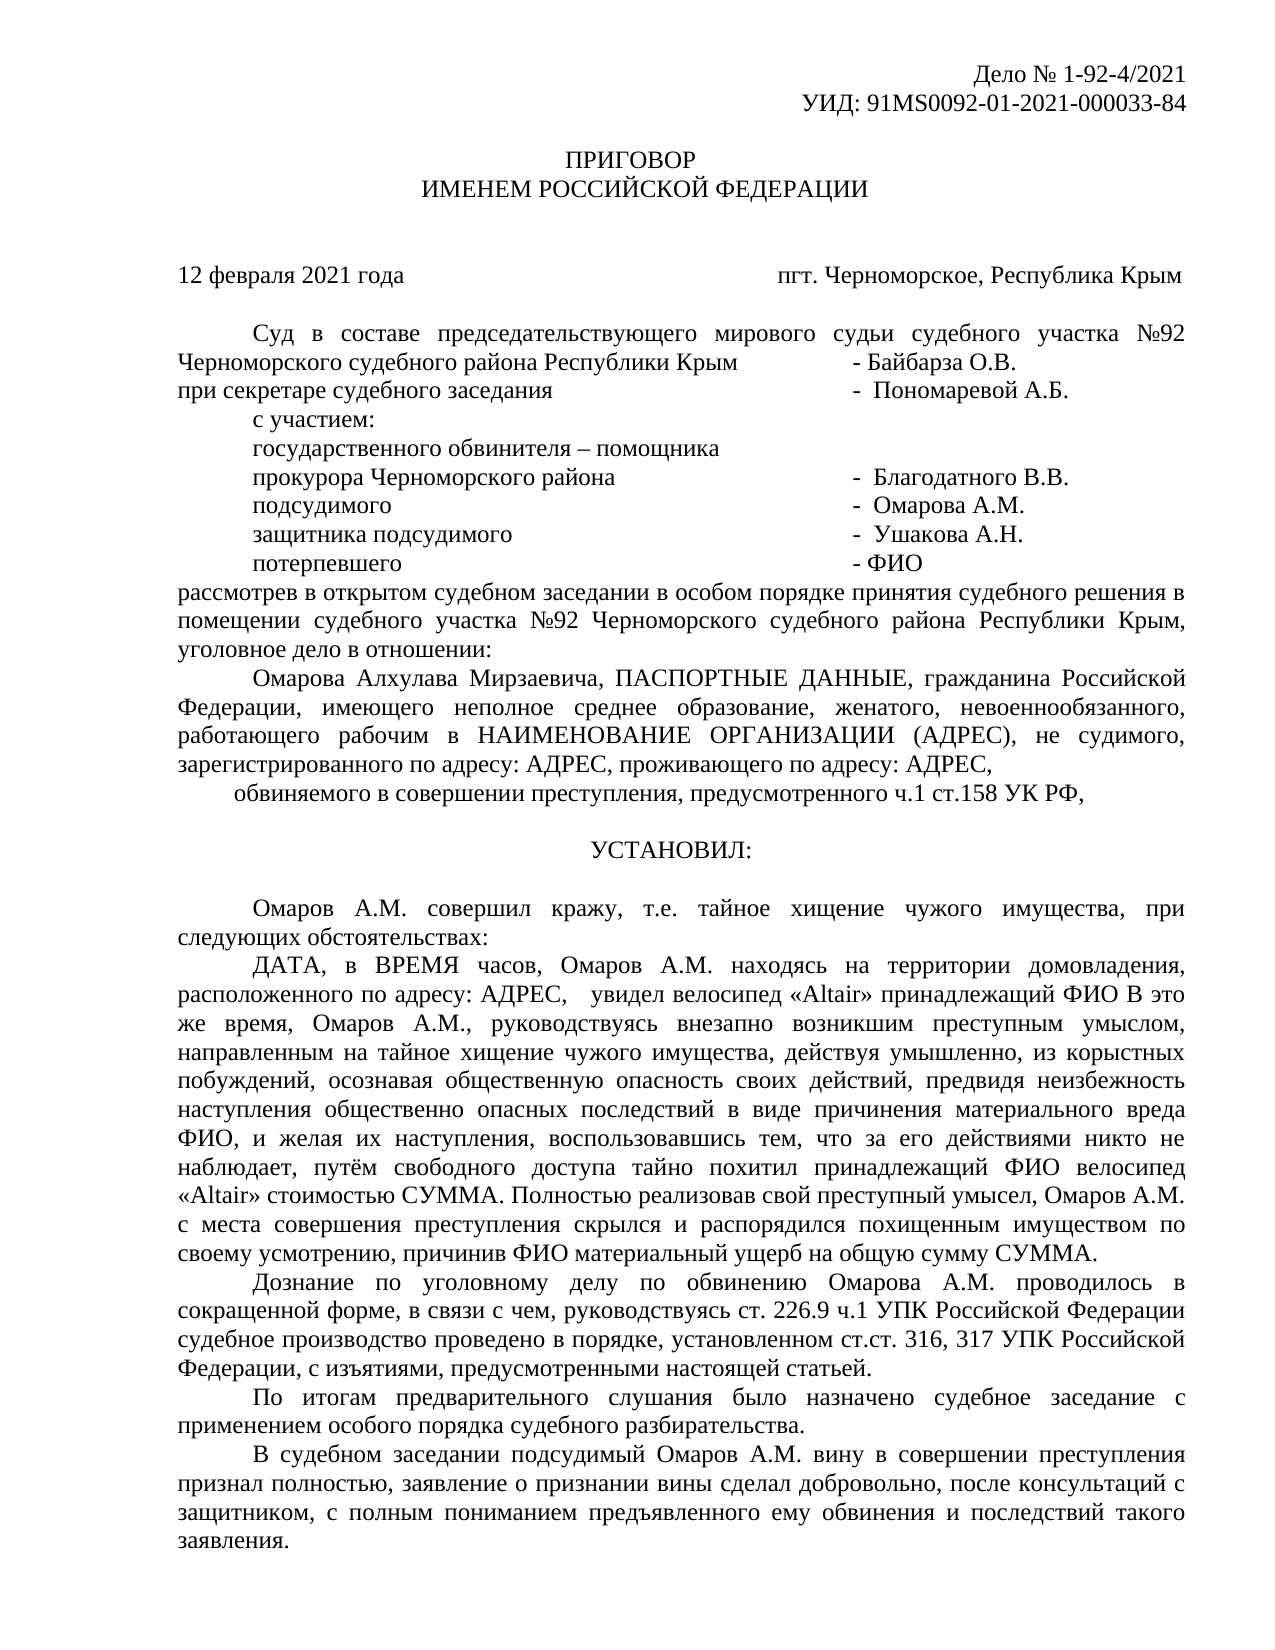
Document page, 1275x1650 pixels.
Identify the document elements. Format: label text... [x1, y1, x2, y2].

text при секретаре судебного заседания - Пономаревой А.Б. [177, 375, 1186, 404]
text В судебном заседании подсудимый Омаров А.М. вину в совершении преступления признал полностью, заявление о признании вины сделал добровольно, после консультаций с защитником, с полным пониманием предъявленного ему обвинения и последствий такого заявления. [177, 1439, 1186, 1554]
text ПРИГОВОР [177, 145, 1186, 174]
text государственного обвинителя – помощника [177, 433, 1186, 462]
text Омарова Алхулава Мирзаевича, ПАСПОРТНЫЕ ДАННЫЕ, гражданина Российской Федерации, имеющего неполное среднее образование, женатого, невоеннообязанного, работающего рабочим в НАИМЕНОВАНИЕ ОРГАНИЗАЦИИ (АДРЕС), не судимого, зарегистрированного по адресу: АДРЕС, проживающего по адресу: АДРЕС, [177, 663, 1186, 778]
text ИМЕНЕМ РОССИЙСКОЙ ФЕДЕРАЦИИ [177, 174, 1186, 203]
text с участием: [177, 404, 1186, 433]
text УИД: 91MS0092-01-2021-000033-84 [177, 88, 1186, 117]
text Омаров А.М. совершил кражу, т.е. тайное хищение чужого имущества, при следующих обстоятельствах: [177, 893, 1186, 950]
text 12 февраля 2021 года пгт. Черноморское, Республика Крым [177, 260, 1186, 289]
text Суд в составе председательствующего мирового судьи судебного участка №92 Черноморского судебного района Республики Крым - Байбарза О.В. [177, 318, 1186, 375]
text Дело № 1-92-4/2021 [177, 59, 1186, 88]
text УСТАНОВИЛ: [177, 835, 1186, 864]
text подсудимого - Омарова А.М. [177, 490, 1186, 519]
text защитника подсудимого - Ушакова А.Н. [177, 519, 1186, 548]
text рассмотрев в открытом судебном заседании в особом порядке принятия судебного решения в помещении судебного участка №92 Черноморского судебного района Республики Крым, уголовное дело в отношении: [177, 577, 1186, 663]
text ДАТА, в ВРЕМЯ часов, Омаров А.М. находясь на территории домовладения, расположенного по адресу: АДРЕС, увидел велосипед «Altair» принадлежащий ФИО В это же время, Омаров А.М., руководствуясь внезапно возникшим преступным умыслом, направленным на тайное хищение чужого имущества, действуя умышленно, из корыстных побуждений, осознавая общественную опасность своих действий, предвидя неизбежность наступления общественно опасных последствий в виде причинения материального вреда ФИО, и желая их наступления, воспользовавшись тем, что за его действиями никто не наблюдает, путём свободного доступа тайно похитил принадлежащий ФИО велосипед «Altair» стоимостью СУММА. Полностью реализовав свой преступный умысел, Омаров А.М. с места совершения преступления скрылся и распорядился похищенным имуществом по своему усмотрению, причинив ФИО материальный ущерб на общую сумму СУММА. [177, 950, 1186, 1267]
text обвиняемого в совершении преступления, предусмотренного ч.1 ст.158 УК РФ, [177, 778, 1186, 835]
text Дознание по уголовному делу по обвинению Омарова А.М. проводилось в сокращенной форме, в связи с чем, руководствуясь ст. 226.9 ч.1 УПК Российской Федерации судебное производство проведено в порядке, установленном ст.ст. 316, 317 УПК Российской Федерации, с изъятиями, предусмотренными настоящей статьей. [177, 1267, 1186, 1382]
text потерпевшего - ФИО [177, 548, 1186, 577]
text По итогам предварительного слушания было назначено судебное заседание с применением особого порядка судебного разбирательства. [177, 1382, 1186, 1439]
text прокурора Черноморского района - Благодатного В.В. [177, 462, 1186, 490]
